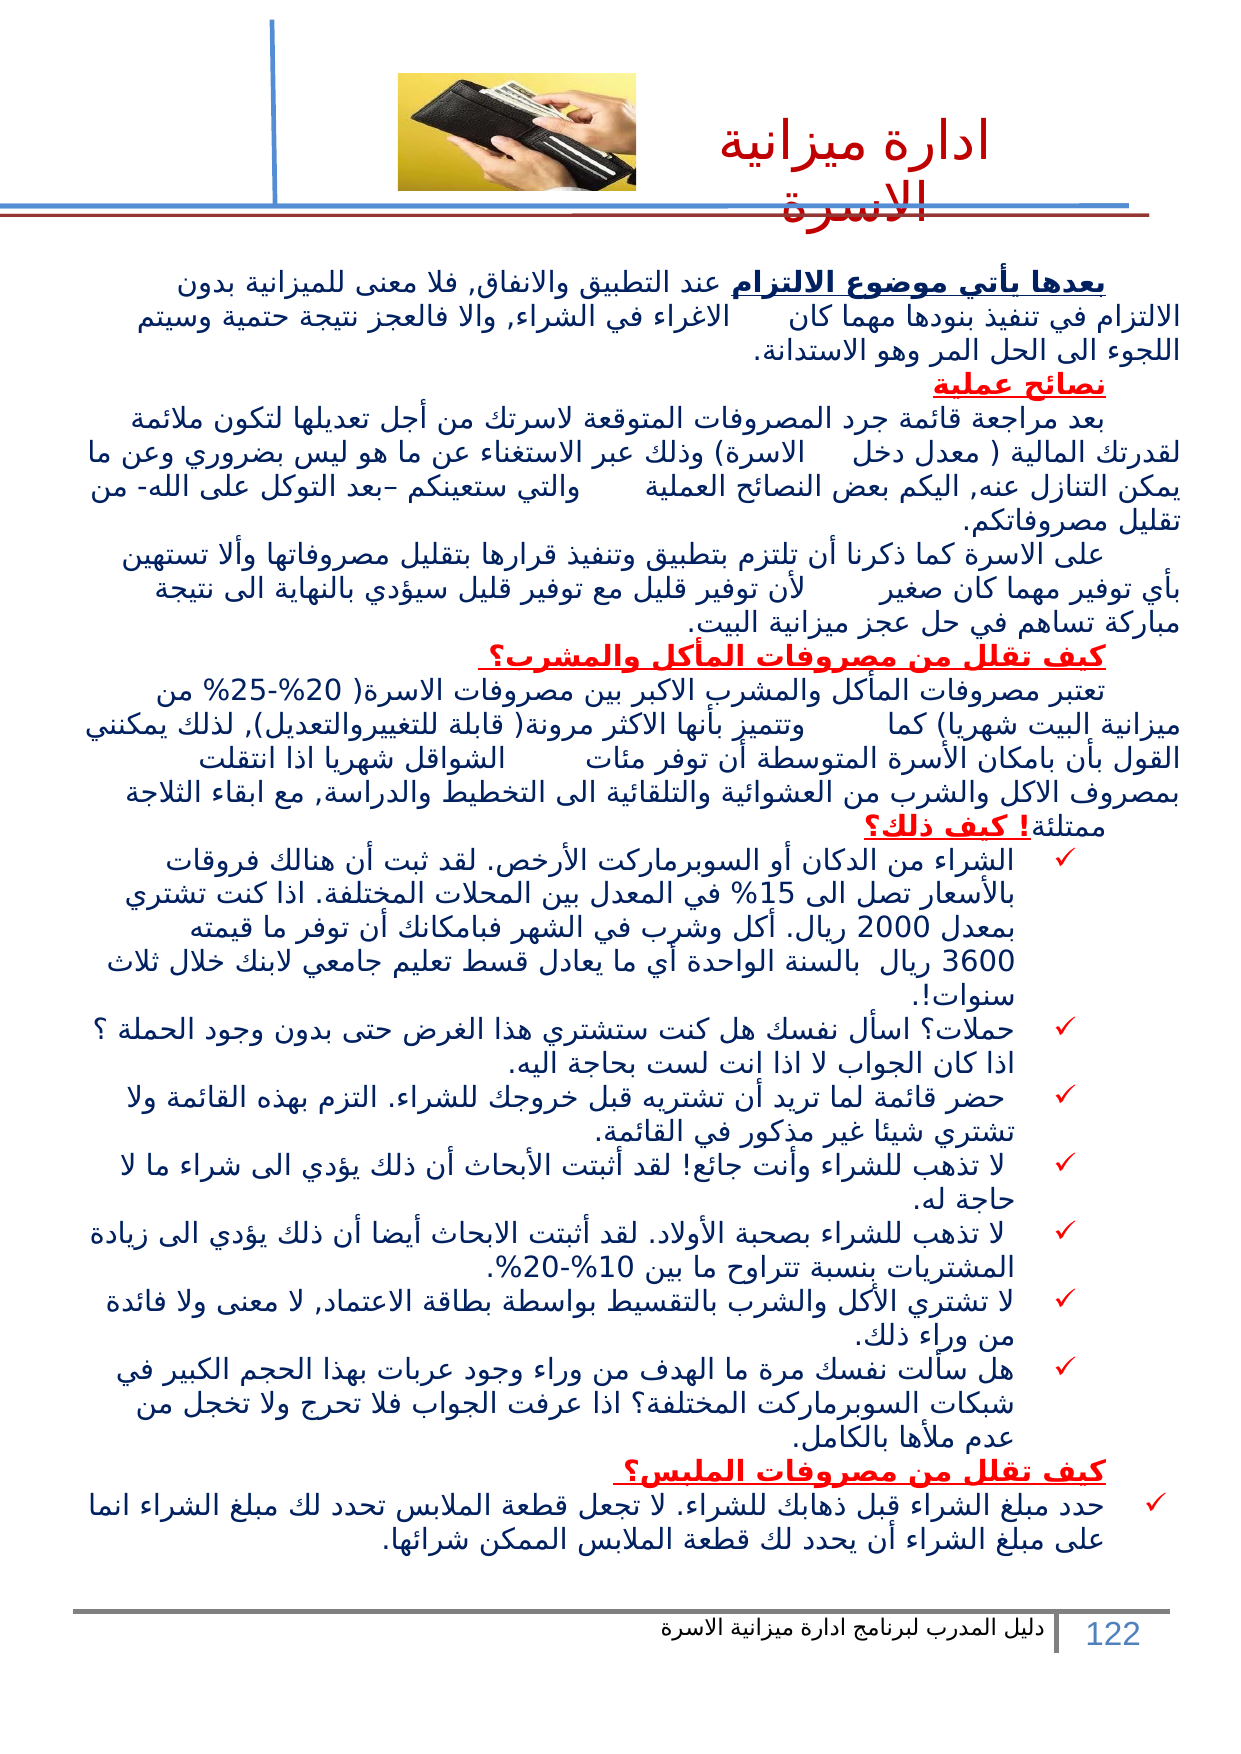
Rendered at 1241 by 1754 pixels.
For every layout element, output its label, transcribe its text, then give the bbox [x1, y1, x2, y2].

text بعدها يأتي موضوع الالتزام عند التطبيق والانفاق, فلا معنى للميزانية بدون الالتزام في تنفيذ بنودها مهما كان الاغراء في الشراء, والا فالعجز نتيجة حتمية وسيتم اللجوء الى الحل المر وهو الاستدانة. [84, 266, 1181, 367]
list حدد مبلغ الشراء قبل ذهابك للشراء. لا تجعل قطعة الملابس تحدد لك مبلغ الشراء انما على مبلغ الشراء أن يحدد لك قطعة الملابس الممكن شرائها. [84, 1488, 1144, 1556]
list لا تذهب للشراء بصحبة الأولاد. لقد أثبتت الابحاث أيضا أن ذلك يؤدي الى زيادة المشتريات بنسبة تتراوح ما بين 10%-20%. [84, 1216, 1053, 1284]
list لا تذهب للشراء وأنت جائع! لقد أثبتت الأبحاث أن ذلك يؤدي الى شراء ما لا حاجة له. [84, 1148, 1053, 1216]
list لا تشتري الأكل والشرب بالتقسيط بواسطة بطاقة الاعتماد, لا معنى ولا فائدة من وراء ذلك. [84, 1284, 1053, 1352]
text على الاسرة كما ذكرنا أن تلتزم بتطبيق وتنفيذ قرارها بتقليل مصروفاتها وألا تستهين بأي توفير مهما كان صغير لأن توفير قليل مع توفير قليل سيؤدي بالنهاية الى نتيجة مباركة تساهم في حل عجز ميزانية البيت. [84, 537, 1181, 639]
list حضر قائمة لما تريد أن تشتريه قبل خروجك للشراء. التزم بهذه القائمة ولا تشتري شيئا غير مذكور في القائمة. [84, 1081, 1053, 1148]
picture [397, 73, 637, 191]
list هل سألت نفسك مرة ما الهدف من وراء وجود عربات بهذا الحجم الكبير في شبكات السوبرماركت المختلفة؟ اذا عرفت الجواب فلا تحرج ولا تخجل من عدم ملأها بالكامل. [84, 1352, 1053, 1454]
text تعتبر مصروفات المأكل والمشرب الاكبر بين مصروفات الاسرة( 20%-25% من ميزانية البيت شهريا) كما وتتميز بأنها الاكثر مرونة( قابلة للتغييروالتعديل), لذلك يمكنني القول بأن بامكان الأسرة المتوسطة أن توفر مئات الشواقل شهريا اذا انتقلت بمصروف الاكل والشرب من العشوائية والتلقائية الى التخطيط والدراسة, مع ابقاء الثلاجة ممتلئة! كيف ذلك؟ [84, 673, 1181, 843]
text كيف تقلل من مصروفات المأكل والمشرب؟ [84, 639, 1181, 673]
list الشراء من الدكان أو السوبرماركت الأرخص. لقد ثبت أن هنالك فروقات بالأسعار تصل الى 15% في المعدل بين المحلات المختلفة. اذا كنت تشتري بمعدل 2000 ريال. أكل وشرب في الشهر فبامكانك أن توفر ما قيمته 3600 ريال بالسنة الواحدة أي ما يعادل قسط تعليم جامعي لابنك خلال ثلاث سنوات!. [84, 843, 1053, 1013]
text نصائح عملية [84, 367, 1181, 401]
list حملات؟ اسأل نفسك هل كنت ستشتري هذا الغرض حتى بدون وجود الحملة ؟ اذا كان الجواب لا اذا انت لست بحاجة اليه. [84, 1013, 1053, 1081]
text بعد مراجعة قائمة جرد المصروفات المتوقعة لاسرتك من أجل تعديلها لتكون ملائمة لقدرتك المالية ( معدل دخل الاسرة) وذلك عبر الاستغناء عن ما هو ليس بضروري وعن ما يمكن التنازل عنه, اليكم بعض النصائح العملية والتي ستعينكم –بعد التوكل على الله- من تقليل مصروفاتكم. [84, 401, 1181, 537]
text كيف تقلل من مصروفات الملبس؟ [84, 1454, 1181, 1488]
